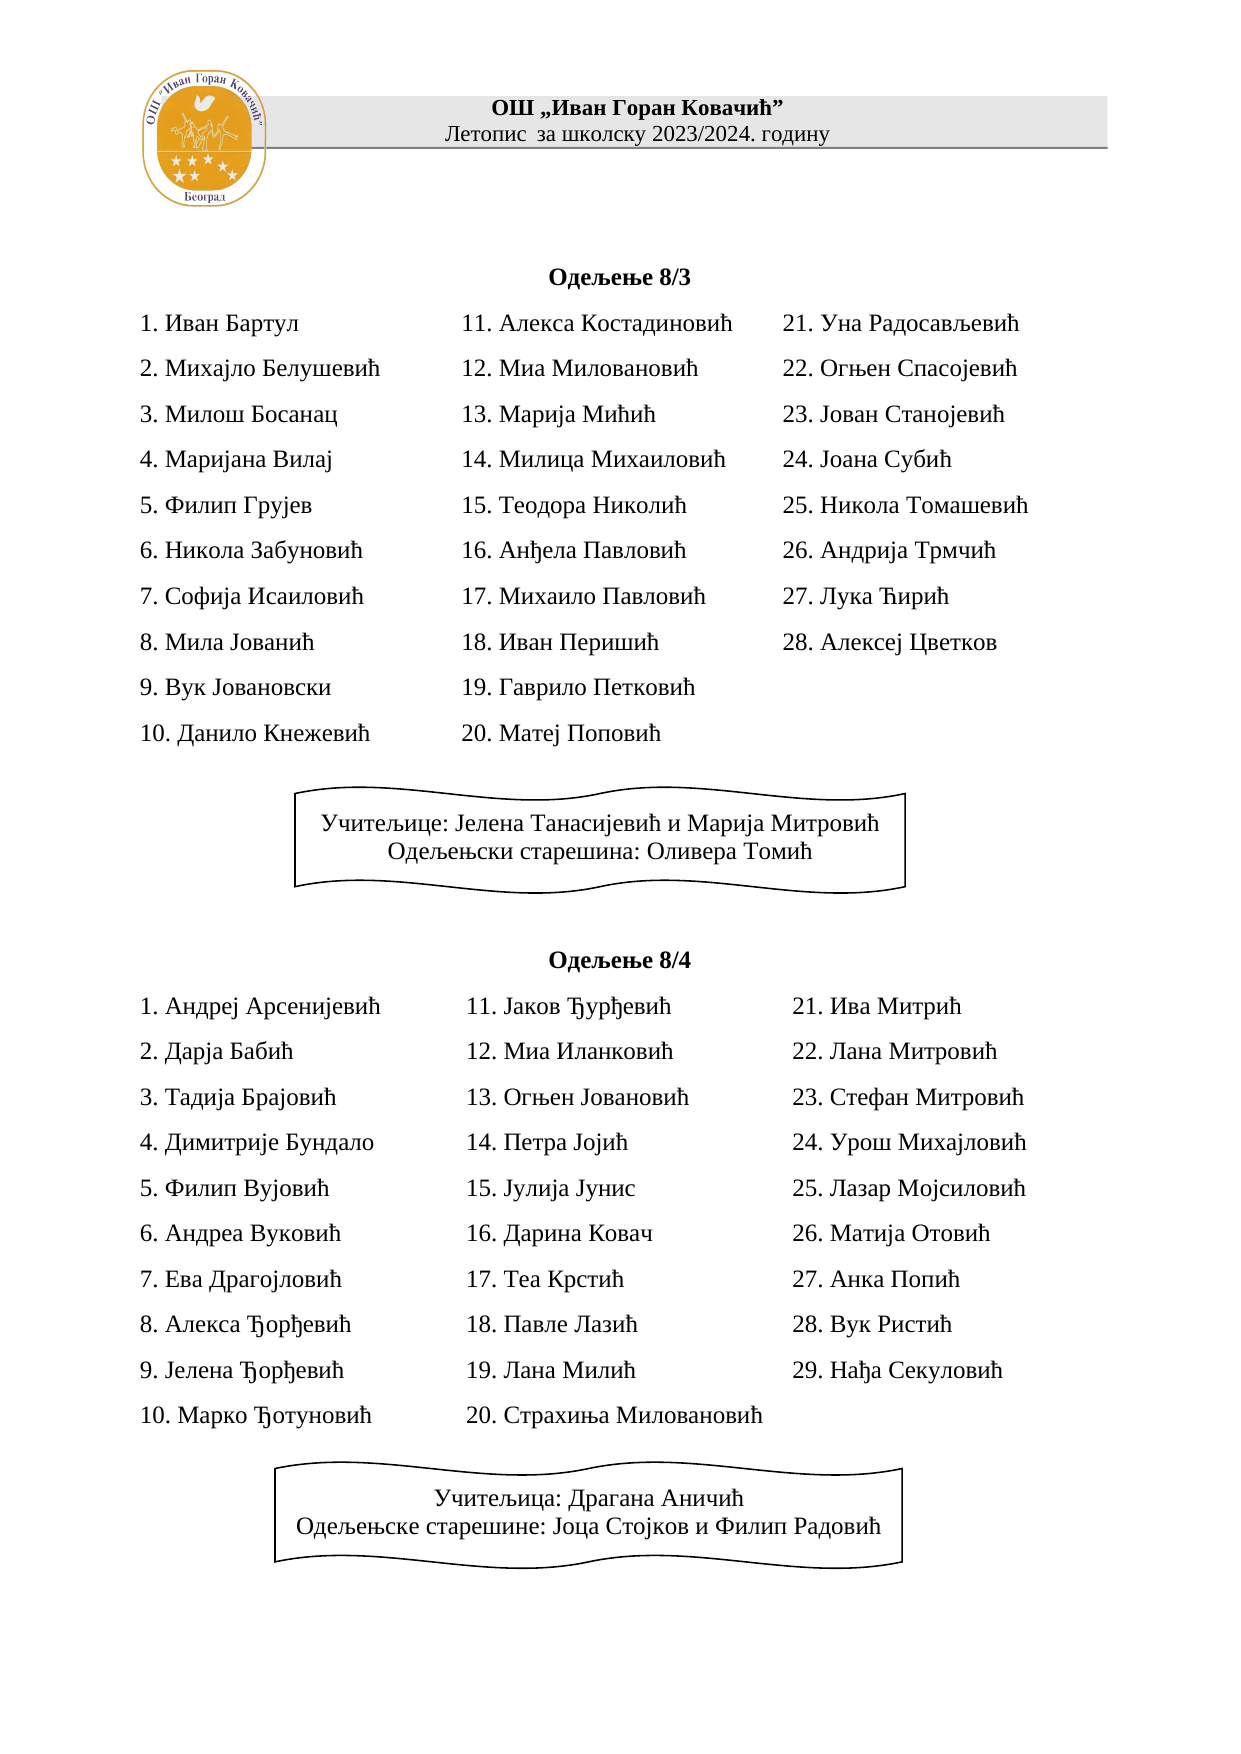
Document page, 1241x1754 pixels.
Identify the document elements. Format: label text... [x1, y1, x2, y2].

text 18. Павле Лазић [466, 1309, 773, 1338]
text 10. Марко Ђотуновић [139, 1400, 447, 1429]
text 20. Страхиња Миловановић [466, 1400, 773, 1429]
text 13. Марија Мићић [461, 399, 778, 428]
text 24. Урош Михајловић [792, 1127, 1099, 1156]
text 18. Иван Перишић [461, 627, 778, 655]
text 28. Алексеј Цветков [782, 627, 1099, 655]
text 9. Вук Јовановски [139, 672, 457, 701]
text 8. Алекса Ђорђевић [139, 1309, 447, 1338]
text 24. Јоана Субић [782, 444, 1099, 473]
text 1. Андреј Арсенијевић [139, 991, 447, 1019]
text 12. Миа Миловановић [461, 353, 778, 382]
text 7. Ева Драгојловић [139, 1264, 447, 1293]
text 16. Анђела Павловић [461, 536, 778, 564]
text 14. Милица Михаиловић [461, 444, 778, 473]
text 25. Лазар Мојсиловић [792, 1173, 1099, 1202]
text 22. Лана Митровић [792, 1036, 1099, 1065]
text 8. Мила Јованић [139, 627, 457, 655]
text 5. Филип Грујев [139, 490, 457, 519]
text 11. Јаков Ђурђевић [466, 991, 773, 1019]
text 27. Анка Попић [792, 1264, 1099, 1293]
text 9. Јелена Ђорђевић [139, 1355, 447, 1384]
text 23. Јован Станојевић [782, 399, 1099, 428]
text 11. Алекса Костадиновић [461, 308, 778, 337]
text 17. Михаило Павловић [461, 581, 778, 610]
text 17. Теа Крстић [466, 1264, 773, 1293]
text 16. Дарина Ковач [466, 1218, 773, 1247]
text 21. Уна Радосављевић [782, 308, 1099, 337]
text 26. Андрија Трмчић [782, 536, 1099, 564]
text Одељење 8/3 [139, 262, 1099, 291]
text 28. Вук Ристић [792, 1309, 1099, 1338]
text 4. Димитрије Бундало [139, 1127, 447, 1156]
text 15. Теодора Николић [461, 490, 778, 519]
text 14. Петра Јојић [466, 1127, 773, 1156]
text 19. Лана Милић [466, 1355, 773, 1384]
text 4. Маријана Вилај [139, 444, 457, 473]
text Одељење 8/4 [139, 945, 1099, 974]
text 5. Филип Вујовић [139, 1173, 447, 1202]
text 19. Гаврило Петковић [461, 672, 778, 701]
text 3. Тадија Брајовић [139, 1082, 447, 1111]
text 1. Иван Бартул [139, 308, 457, 337]
text 6. Андреа Вуковић [139, 1218, 447, 1247]
text 6. Никола Забуновић [139, 536, 457, 564]
text 3. Милош Босанац [139, 399, 457, 428]
text 2. Михајло Белушевић [139, 353, 457, 382]
picture [139, 68, 271, 210]
text 7. Софија Исаиловић [139, 581, 457, 610]
text 2. Дарја Бабић [139, 1036, 447, 1065]
text 21. Ива Митрић [792, 991, 1099, 1019]
text 15. Јулија Јунис [466, 1173, 773, 1202]
text 12. Миа Иланковић [466, 1036, 773, 1065]
text 29. Нађа Секуловић [792, 1355, 1099, 1384]
text 27. Лука Ћирић [782, 581, 1099, 610]
text 10. Данило Кнежевић [139, 718, 457, 746]
text 23. Стефан Митровић [792, 1082, 1099, 1111]
text 25. Никола Томашевић [782, 490, 1099, 519]
text 13. Огњен Јовановић [466, 1082, 773, 1111]
text 22. Огњен Спасојевић [782, 353, 1099, 382]
text 20. Матеј Поповић [461, 718, 778, 746]
text 26. Матија Отовић [792, 1218, 1099, 1247]
